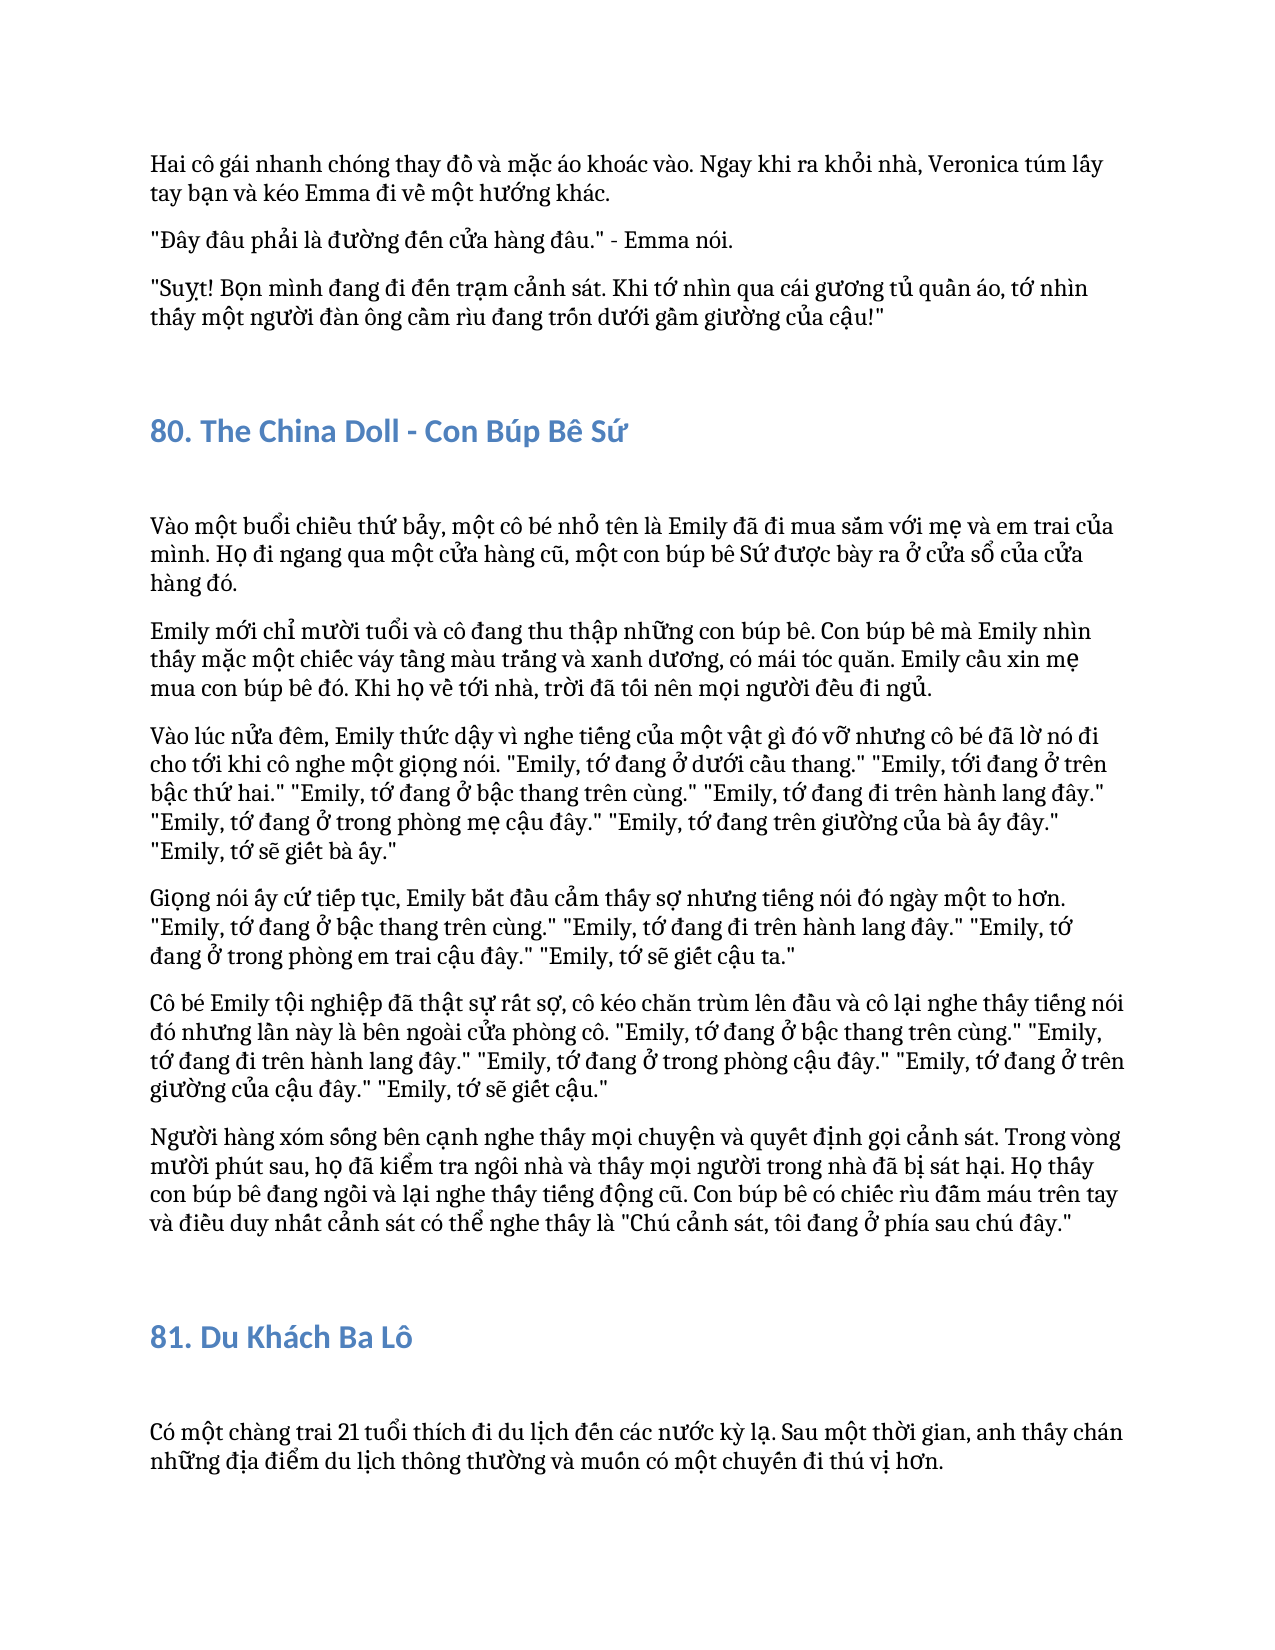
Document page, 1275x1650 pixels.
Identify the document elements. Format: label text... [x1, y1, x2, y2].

text Vào lúc nửa đêm, Emily thức dậy vì nghe tiếng của một vật gì đó vỡ nhưng cô bé đã lờ nó đi cho tới khi cô nghe một giọng nói. "Emily, tớ đang ở dưới cầu thang." "Emily, tới đang ở trên bậc thứ hai." "Emily, tớ đang ở bậc thang trên cùng." "Emily, tớ đang đi trên hành lang đây." "Emily, tớ đang ở trong phòng mẹ cậu đây." "Emily, tớ đang trên giường của bà ấy đây." "Emily, tớ sẽ giết bà ấy." [150, 722, 1125, 865]
text Có một chàng trai 21 tuổi thích đi du lịch đến các nước kỳ lạ. Sau một thời gian, anh thấy chán những địa điểm du lịch thông thường và muốn có một chuyến đi thú vị hơn. [150, 1361, 1125, 1476]
text "Suỵt! Bọn mình đang đi đến trạm cảnh sát. Khi tớ nhìn qua cái gương tủ quần áo, tớ nhìn thấy một người đàn ông cầm rìu đang trốn dưới gầm giường của cậu!" [150, 274, 1125, 389]
text Người hàng xóm sống bên cạnh nghe thấy mọi chuyện và quyết định gọi cảnh sát. Trong vòng mười phút sau, họ đã kiểm tra ngôi nhà và thấy mọi người trong nhà đã bị sát hại. Họ thấy con búp bê đang ngồi và lại nghe thấy tiếng động cũ. Con búp bê có chiếc rìu đẫm máu trên tay và điều duy nhất cảnh sát có thể nghe thấy là "Chú cảnh sát, tôi đang ở phía sau chú đây." [150, 1123, 1125, 1295]
text Cô bé Emily tội nghiệp đã thật sự rất sợ, cô kéo chăn trùm lên đầu và cô lại nghe thấy tiếng nói đó nhưng lần này là bên ngoài cửa phòng cô. "Emily, tớ đang ở bậc thang trên cùng." "Emily, tớ đang đi trên hành lang đây." "Emily, tớ đang ở trong phòng cậu đây." "Emily, tớ đang ở trên giường của cậu đây." "Emily, tớ sẽ giết cậu." [150, 989, 1125, 1104]
text "Đây đâu phải là đường đến cửa hàng đâu." - Emma nói. [150, 226, 1125, 255]
text Giọng nói ấy cứ tiếp tục, Emily bắt đầu cảm thấy sợ nhưng tiếng nói đó ngày một to hơn. "Emily, tớ đang ở bậc thang trên cùng." "Emily, tớ đang đi trên hành lang đây." "Emily, tớ đang ở trong phòng em trai cậu đây." "Emily, tớ sẽ giết cậu ta." [150, 884, 1125, 970]
subtitle 81. Du Khách Ba Lô [150, 1316, 1125, 1357]
text Hai cô gái nhanh chóng thay đồ và mặc áo khoác vào. Ngay khi ra khỏi nhà, Veronica túm lấy tay bạn và kéo Emma đi về một hướng khác. [150, 150, 1125, 207]
text Vào một buổi chiều thứ bảy, một cô bé nhỏ tên là Emily đã đi mua sắm với mẹ và em trai của mình. Họ đi ngang qua một cửa hàng cũ, một con búp bê Sứ được bày ra ở cửa sổ của cửa hàng đó. [150, 454, 1125, 598]
subtitle 80. The China Doll - Con Búp Bê Sứ [150, 409, 1125, 450]
text Emily mới chỉ mười tuổi và cô đang thu thập những con búp bê. Con búp bê mà Emily nhìn thấy mặc một chiếc váy tầng màu trắng và xanh dương, có mái tóc quăn. Emily cầu xin mẹ mua con búp bê đó. Khi họ về tới nhà, trời đã tối nên mọi người đều đi ngủ. [150, 617, 1125, 703]
